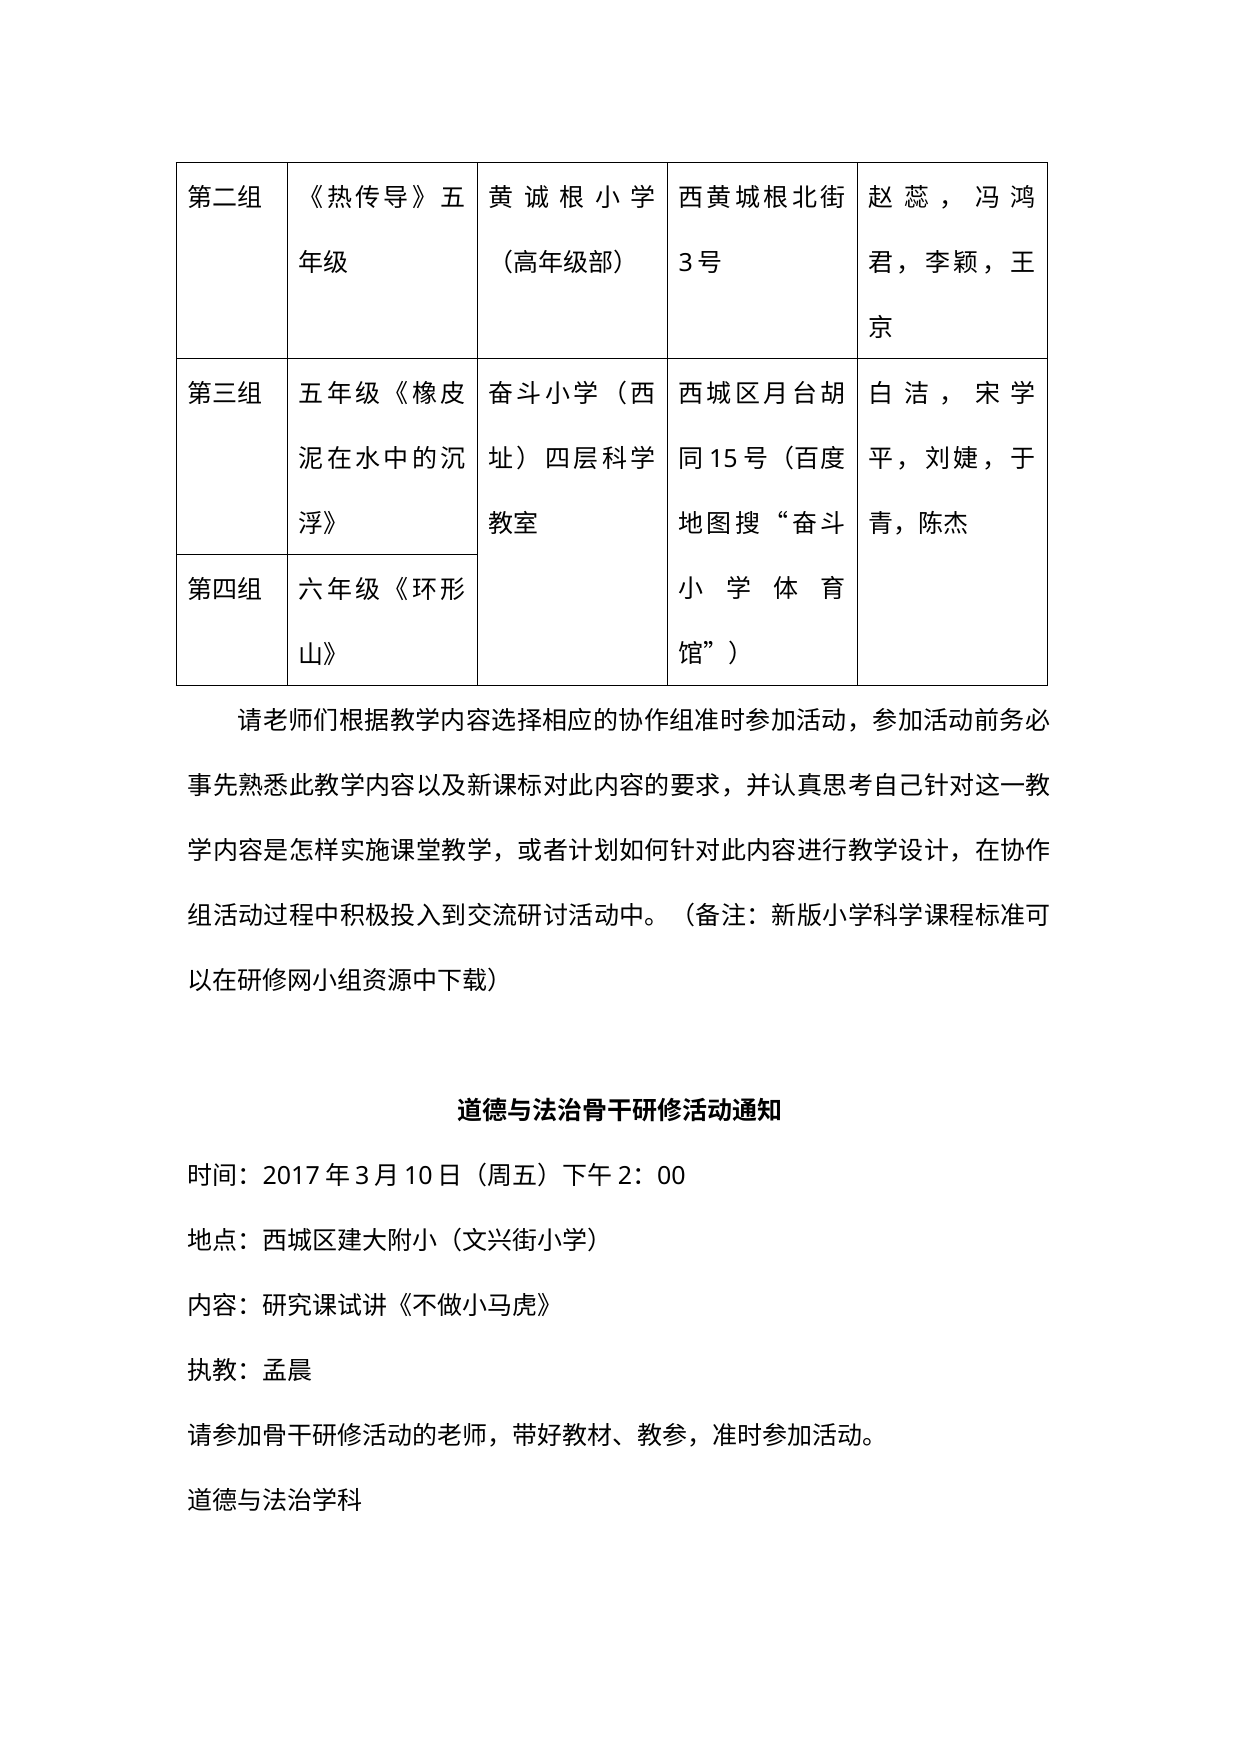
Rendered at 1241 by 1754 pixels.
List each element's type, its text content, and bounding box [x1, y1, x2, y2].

table_cell 奋斗小学（西址）四层科学教室 [478, 359, 667, 685]
text 道德与法治骨干研修活动通知 [187, 1076, 1053, 1141]
table_cell 《热传导》五年级 [288, 163, 477, 358]
text 地点：西城区建大附小（文兴街小学） [187, 1206, 1053, 1271]
table_cell 赵蕊，冯鸿君，李颖，王京 [858, 163, 1047, 358]
text 请老师们根据教学内容选择相应的协作组准时参加活动，参加活动前务必事先熟悉此教学内容以及新课标对此内容的要求，并认真思考自己针对这一教学内容是怎样实施课堂教学，或者计划如何针对此内容进行教学设计，在协作组活动过程中积极投入到交流研讨活动中。（备注：新版小学科学课程标准可以在研修网小组资源中下载） [187, 686, 1053, 1011]
table_cell 黄诚根小学（高年级部） [478, 163, 667, 358]
table_cell 第四组 [177, 555, 287, 685]
table_cell 白洁，宋学平，刘婕，于青，陈杰 [858, 359, 1047, 685]
table_cell 五年级《橡皮泥在水中的沉浮》 [288, 359, 477, 554]
table_cell 第三组 [177, 359, 287, 554]
text 时间：2017年3月10日（周五）下午2：00 [187, 1141, 1053, 1206]
table_cell 第二组 [177, 163, 287, 358]
table_cell 西黄城根北街3号 [668, 163, 857, 358]
text 执教：孟晨 [187, 1336, 1053, 1401]
text 请参加骨干研修活动的老师，带好教材、教参，准时参加活动。 [187, 1401, 1053, 1466]
table_cell 六年级《环形山》 [288, 555, 477, 685]
text 道德与法治学科 [187, 1466, 1053, 1531]
text 内容：研究课试讲《不做小马虎》 [187, 1271, 1053, 1336]
table_cell 西城区月台胡同15号（百度地图搜“奋斗小学体育馆”） [668, 359, 857, 685]
